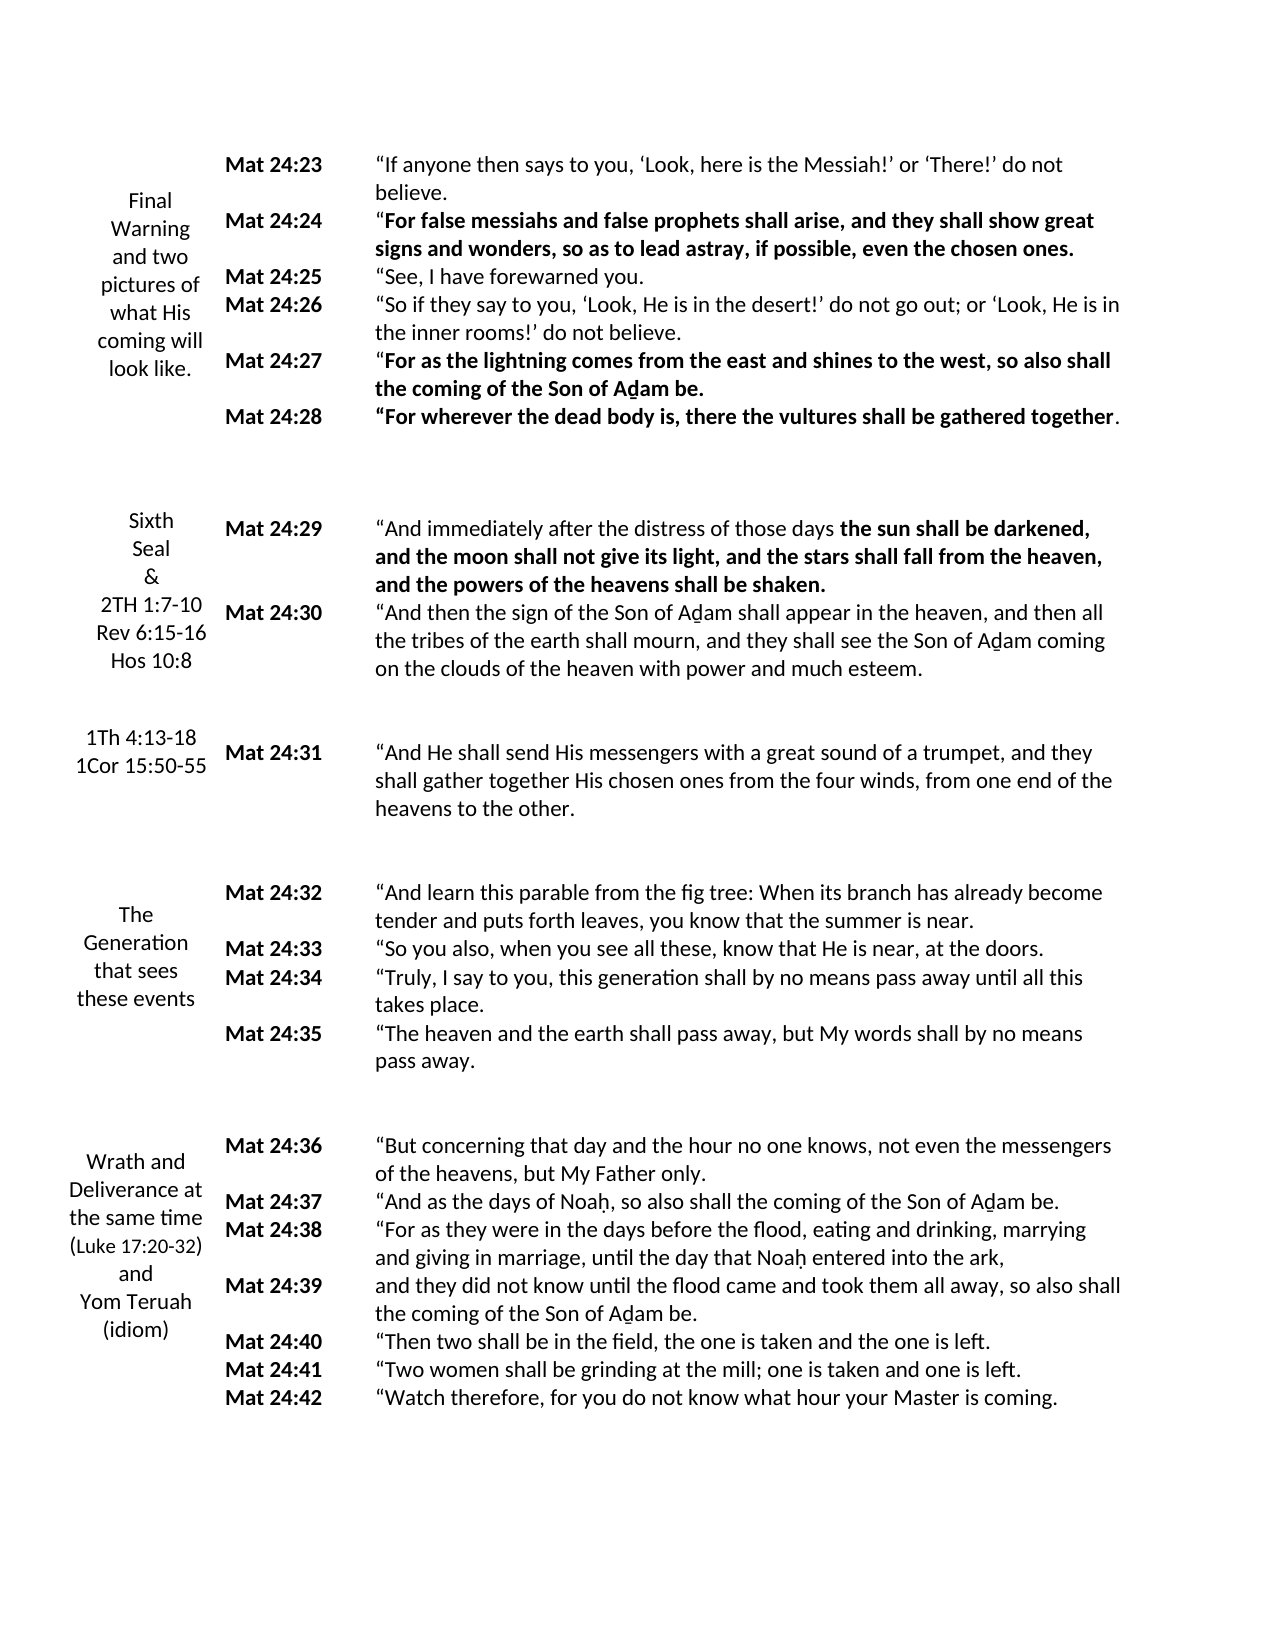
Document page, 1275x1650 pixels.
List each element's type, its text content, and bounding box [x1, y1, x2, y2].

text Mat 24:41 “Two women shall be grinding at the mill; one is taken and one is left. [225, 1355, 1125, 1383]
text Mat 24:36 “But concerning that day and the hour no one knows, not even the messengers of the heavens, but My Father only. [225, 1131, 1125, 1187]
text Mat 24:35 “The heaven and the earth shall pass away, but My words shall by no means pass away. [225, 1019, 1125, 1075]
text Mat 24:24 “For false messiahs and false prophets shall arise, and they shall show great signs and wonders, so as to lead astray, if possible, even the chosen ones. [225, 206, 1125, 262]
text Mat 24:28 “For wherever the dead body is, there the vultures shall be gathered together. [225, 402, 1125, 430]
text Mat 24:26 “So if they say to you, ‘Look, He is in the desert!’ do not go out; or ‘Look, He is in the inner rooms!’ do not believe. [225, 290, 1125, 346]
text Mat 24:30 “And then the sign of the Son of Aḏam shall appear in the heaven, and then all the tribes of the earth shall mourn, and they shall see the Son of Aḏam coming on the clouds of the heaven with power and much esteem. [225, 598, 1125, 682]
text Mat 24:27 “For as the lightning comes from the east and shines to the west, so also shall the coming of the Son of Aḏam be. [225, 346, 1125, 402]
text Mat 24:29 “And immediately after the distress of those days the sun shall be darkened, and the moon shall not give its light, and the stars shall fall from the heaven, and the powers of the heavens shall be shaken. [225, 514, 1125, 598]
text Mat 24:37 “And as the days of Noaḥ, so also shall the coming of the Son of Aḏam be. [225, 1187, 1125, 1215]
text Mat 24:32 “And learn this parable from the fig tree: When its branch has already become tender and puts forth leaves, you know that the summer is near. [225, 878, 1125, 934]
text Mat 24:38 “For as they were in the days before the flood, eating and drinking, marrying and giving in marriage, until the day that Noaḥ entered into the ark, [225, 1215, 1125, 1271]
text Mat 24:31 “And He shall send His messengers with a great sound of a trumpet, and they shall gather together His chosen ones from the four winds, from one end of the heavens to the other. [225, 738, 1125, 822]
text Mat 24:42 “Watch therefore, for you do not know what hour your Master is coming. [225, 1383, 1125, 1411]
text Mat 24:25 “See, I have forewarned you. [225, 262, 1125, 290]
text Mat 24:33 “So you also, when you see all these, know that He is near, at the doors. [225, 934, 1125, 963]
text Mat 24:40 “Then two shall be in the field, the one is taken and the one is left. [225, 1327, 1125, 1355]
text Mat 24:39 and they did not know until the flood came and took them all away, so also shall the coming of the Son of Aḏam be. [225, 1271, 1125, 1327]
text Mat 24:23 “If anyone then says to you, ‘Look, here is the Messiah!’ or ‘There!’ do not believe. [225, 150, 1125, 206]
text Mat 24:34 “Truly, I say to you, this generation shall by no means pass away until all this takes place. [225, 963, 1125, 1019]
